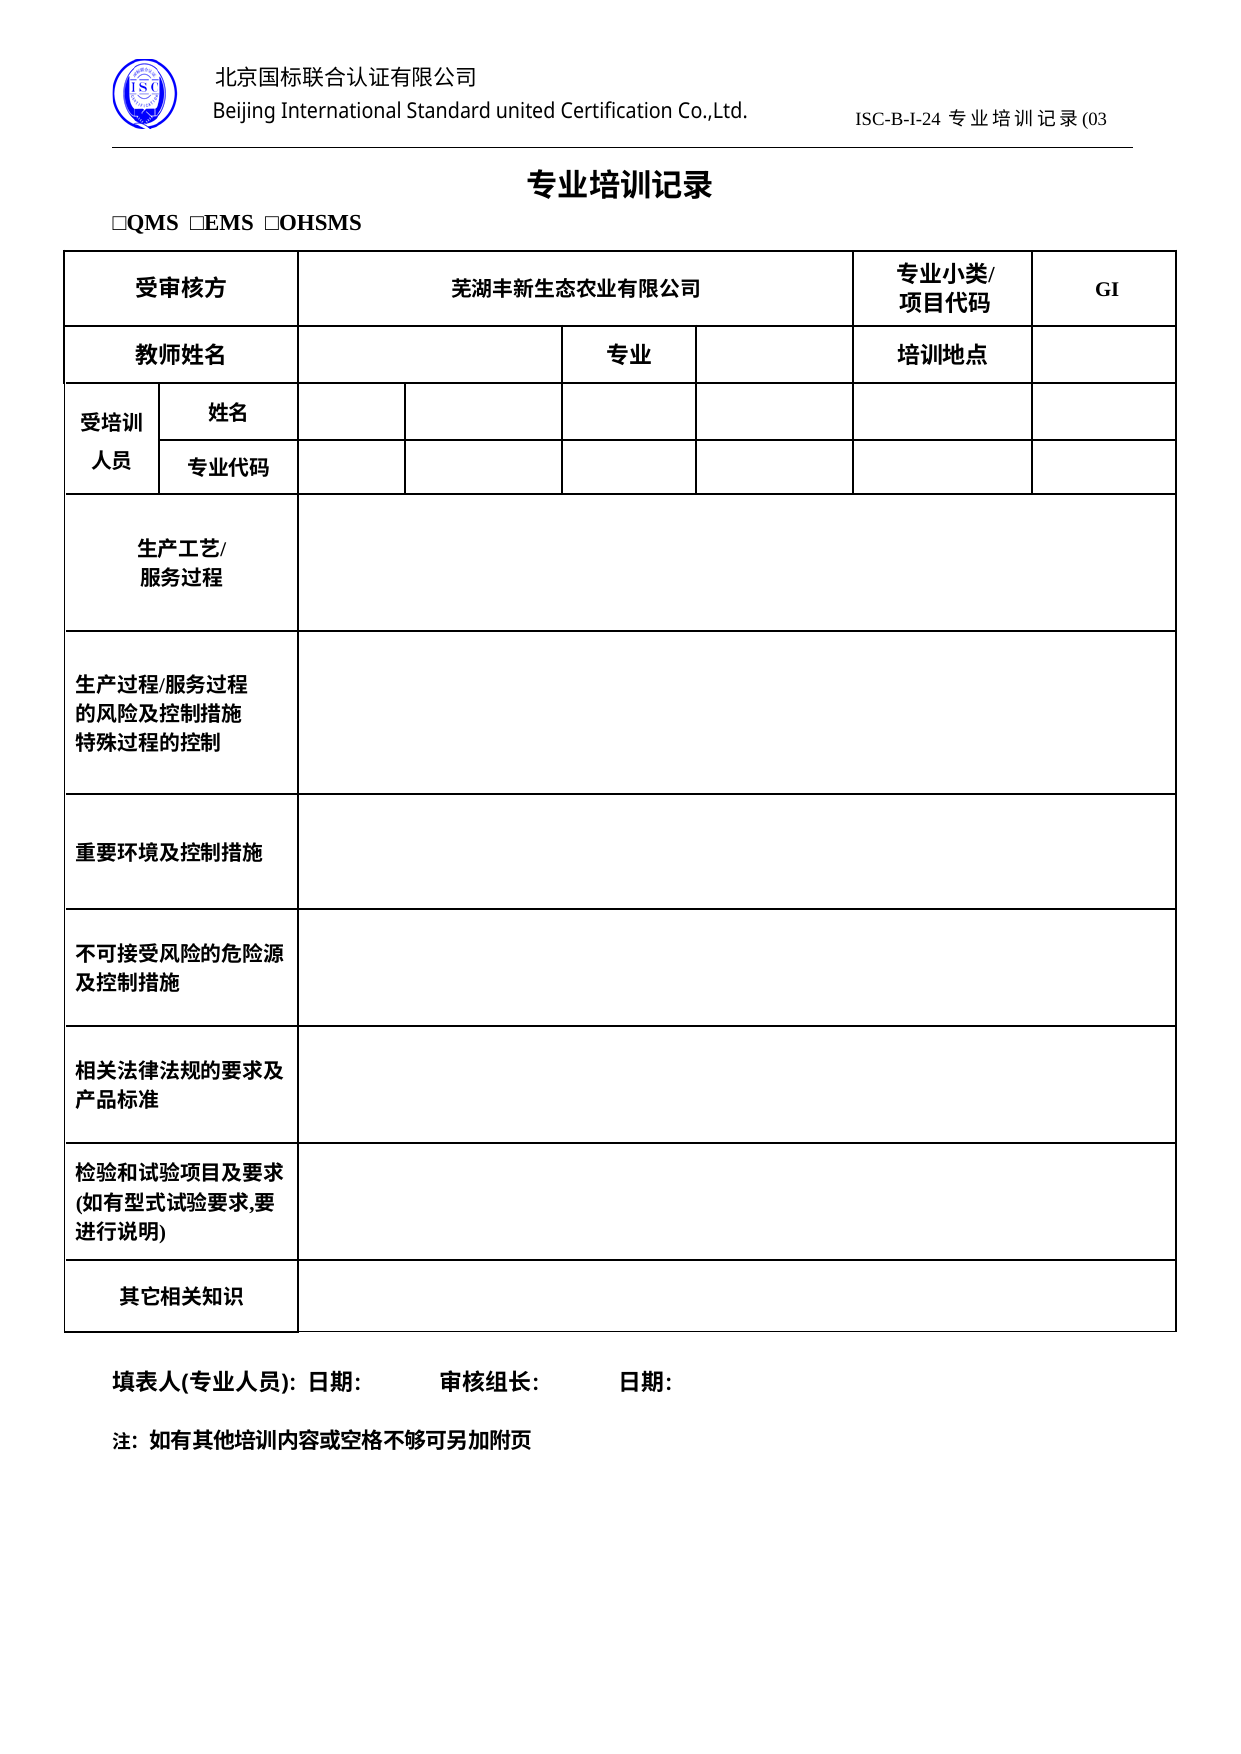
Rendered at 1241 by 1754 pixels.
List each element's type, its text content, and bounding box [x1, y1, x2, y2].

table_cell 不可接受风险的危险源及控制措施 [65, 909, 297, 1025]
table_cell [697, 441, 852, 492]
table_cell [697, 327, 852, 382]
table_cell [299, 441, 404, 492]
text 专业培训记录 [112, 166, 1128, 204]
table_cell [299, 795, 1175, 907]
picture [112, 59, 180, 128]
table_cell 其它相关知识 [65, 1260, 297, 1331]
table_cell [406, 384, 561, 439]
table_cell [299, 384, 404, 439]
table_cell 教师姓名 [65, 327, 297, 382]
table_cell [299, 1144, 1175, 1258]
table_cell 姓名 [160, 384, 297, 439]
table_cell 培训地点 [854, 327, 1031, 382]
table_cell [1033, 327, 1175, 382]
table_cell 重要环境及控制措施 [65, 794, 297, 907]
table_cell [697, 384, 852, 439]
table_header 芜湖丰新生态农业有限公司 [299, 252, 852, 324]
table_header 专业小类/ 项目代码 [854, 252, 1031, 324]
table_header 受审核方 [65, 252, 297, 324]
table_cell 生产过程/服务过程 的风险及控制措施 特殊过程的控制 [65, 631, 297, 793]
table_cell [563, 384, 695, 439]
table_cell [854, 441, 1031, 492]
table_cell [854, 384, 1031, 439]
table_cell [299, 495, 1175, 630]
table_cell [406, 441, 561, 492]
table_cell [299, 1261, 1175, 1331]
table_cell 专业代码 [160, 441, 297, 492]
text 填表人(专业人员)：日期： 审核组长： 日期： [112, 1364, 1128, 1398]
table_cell 检验和试验项目及要求(如有型式试验要求,要进行说明) [65, 1143, 297, 1258]
text □QMS □EMS □OHSMS [112, 204, 1128, 237]
table_cell [1033, 384, 1175, 439]
table_cell 生产工艺/ 服务过程 [65, 494, 297, 630]
table_header GI [1033, 252, 1175, 324]
table_cell 受培训人员 [65, 383, 158, 492]
table_cell [1033, 441, 1175, 492]
table_cell [299, 632, 1175, 793]
table_cell [299, 327, 561, 382]
table_cell [299, 910, 1175, 1025]
table_cell 相关法律法规的要求及产品标准 [65, 1026, 297, 1142]
table_cell [563, 441, 695, 492]
text 注：如有其他培训内容或空格不够可另加附页 [112, 1423, 1128, 1455]
table_cell [299, 1027, 1175, 1142]
table_cell 专业 [563, 327, 695, 382]
